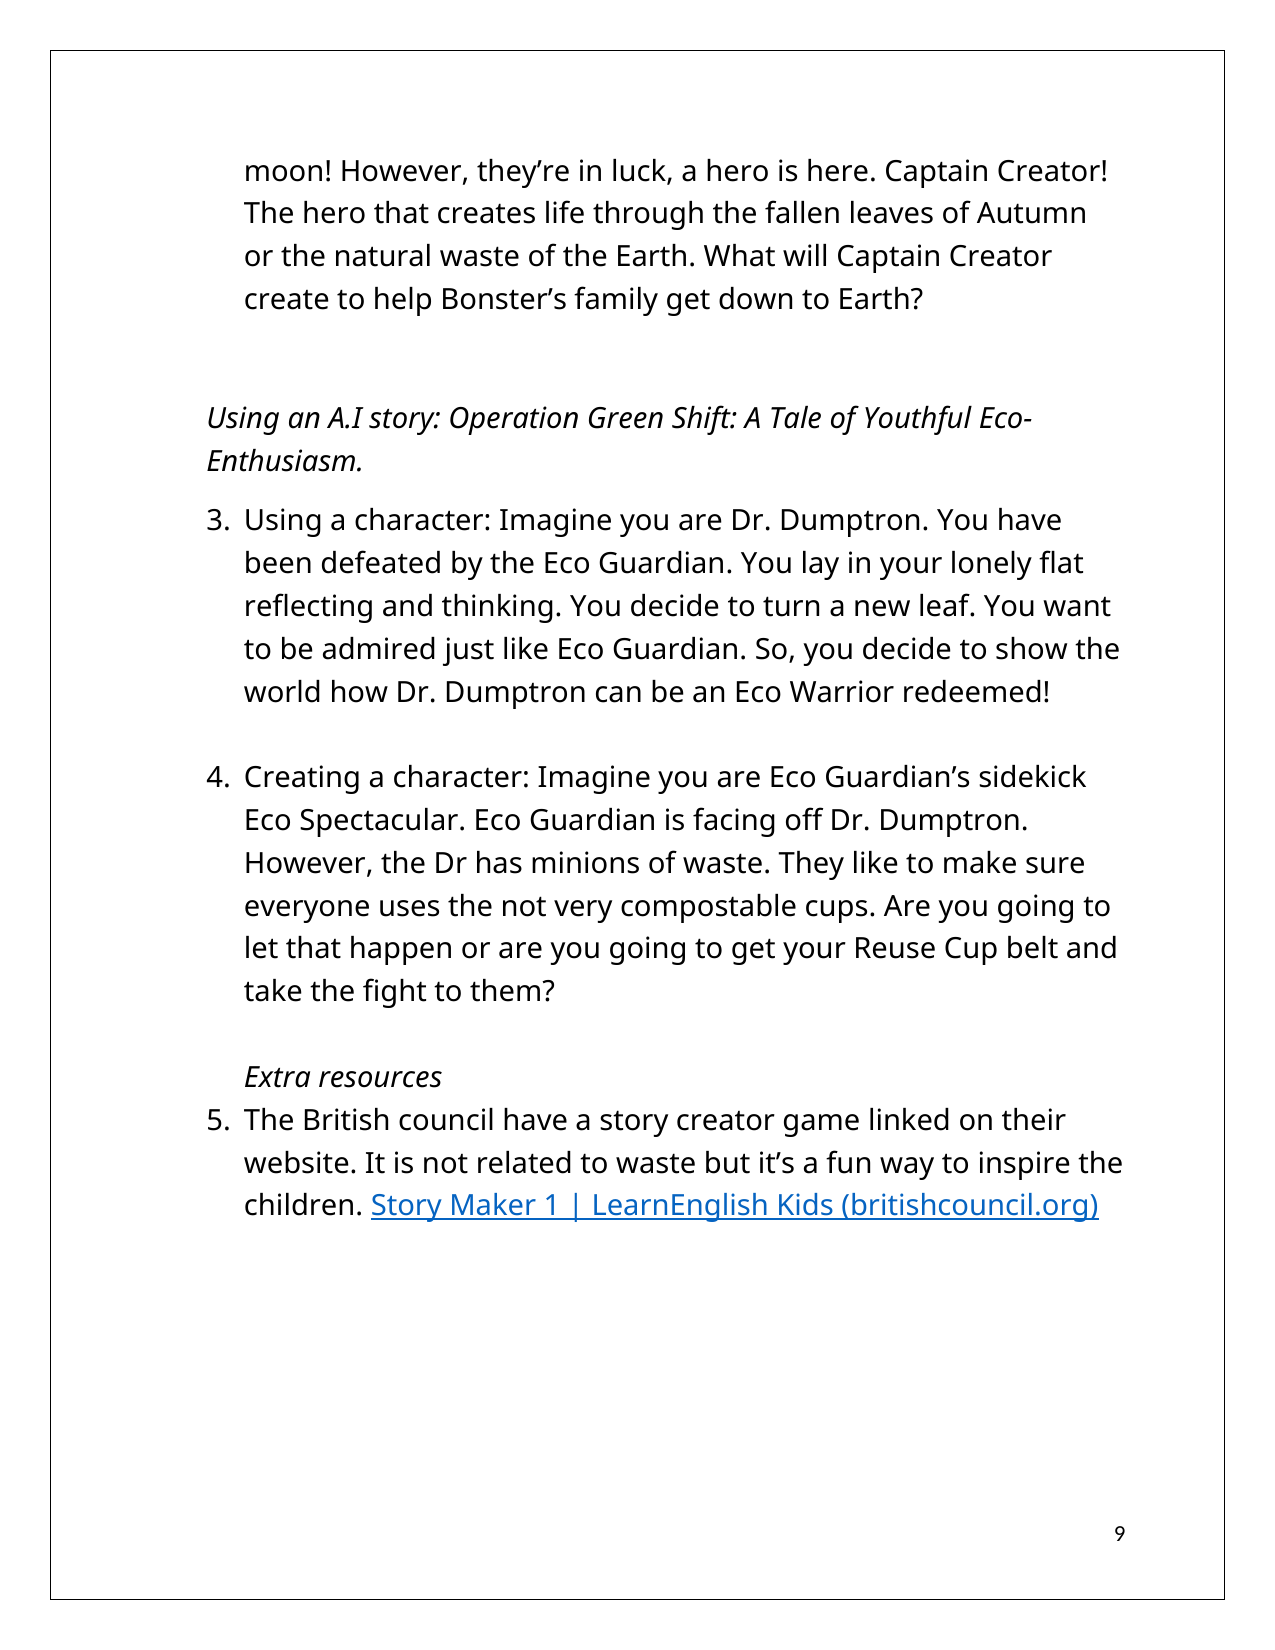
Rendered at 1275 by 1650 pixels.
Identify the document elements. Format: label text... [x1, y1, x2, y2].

list The British council have a story creator game linked on their website. It is not related to waste but it’s a fun way to inspire the children. Story Maker 1 | LearnEnglish Kids (britishcouncil.org) [206, 1099, 1125, 1224]
list Using a character: Imagine you are Dr. Dumptron. You have been defeated by the Eco Guardian. You lay in your lonely flat reflecting and thinking. You decide to turn a new leaf. You want to be admired just like Eco Guardian. So, you decide to show the world how Dr. Dumptron can be an Eco Warrior redeemed! [206, 500, 1125, 711]
list Extra resources [244, 1056, 1125, 1096]
list Creating a character: Imagine you are Eco Guardian’s sidekick Eco Spectacular. Eco Guardian is facing off Dr. Dumptron. However, the Dr has minions of waste. They like to make sure everyone uses the not very compostable cups. Are you going to let that happen or are you going to get your Reuse Cup belt and take the fight to them? [206, 757, 1125, 1010]
text Using an A.I story: Operation Green Shift: A Tale of Youthful Eco-Enthusiasm. [206, 397, 1125, 480]
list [206, 150, 1125, 318]
